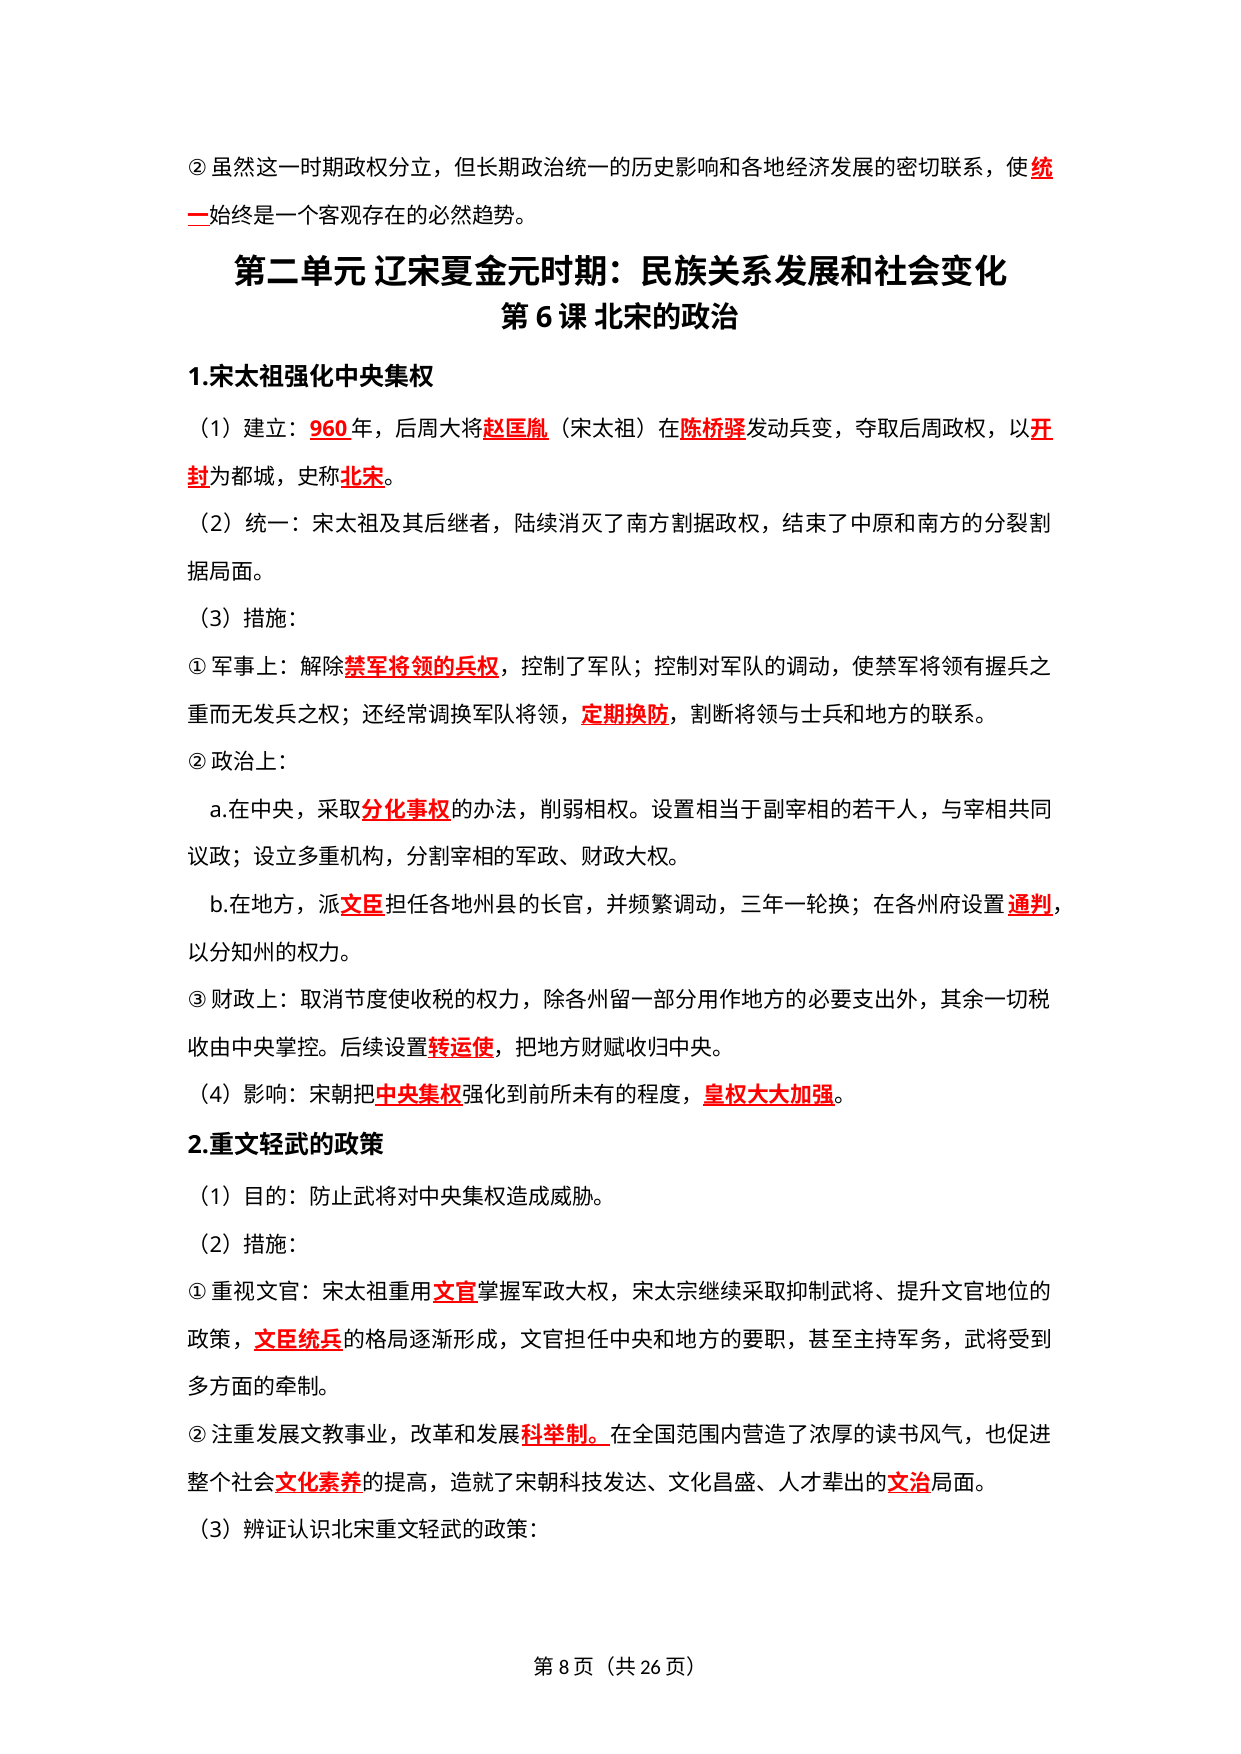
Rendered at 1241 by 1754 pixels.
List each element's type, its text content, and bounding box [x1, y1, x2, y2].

text 2.重文轻武的政策 [187, 1125, 1053, 1161]
text （4）影响：宋朝把中央集权强化到前所未有的程度，皇权大大加强。 [187, 1077, 1053, 1109]
text ②政治上： [187, 744, 1053, 776]
text ①军事上：解除禁军将领的兵权，控制了军队；控制对军队的调动，使禁军将领有握兵之重而无发兵之权；还经常调换军队将领，定期换防，割断将领与士兵和地方的联系。 [187, 649, 1053, 728]
text （1）建立：960年，后周大将赵匡胤（宋太祖）在陈桥驿发动兵变，夺取后周政权，以开封为都城，史称北宋。 [187, 411, 1053, 491]
text 第二单元 辽宋夏金元时期：民族关系发展和社会变化 [187, 245, 1053, 293]
text （2）统一：宋太祖及其后继者，陆续消灭了南方割据政权，结束了中原和南方的分裂割据局面。 [187, 506, 1053, 586]
text （3）辨证认识北宋重文轻武的政策： [187, 1512, 1053, 1544]
text b.在地方，派文臣担任各地州县的长官，并频繁调动，三年一轮换；在各州府设置通判，以分知州的权力。 [187, 887, 1053, 966]
text 1.宋太祖强化中央集权 [187, 357, 1053, 393]
text ①重视文官：宋太祖重用文官掌握军政大权，宋太宗继续采取抑制武将、提升文官地位的政策，文臣统兵的格局逐渐形成，文官担任中央和地方的要职，甚至主持军务，武将受到多方面的牵制。 [187, 1274, 1053, 1401]
text a.在中央，采取分化事权的办法，削弱相权。设置相当于副宰相的若干人，与宰相共同议政；设立多重机构，分割宰相的军政、财政大权。 [187, 792, 1053, 871]
text ②虽然这一时期政权分立，但长期政治统一的历史影响和各地经济发展的密切联系，使统一始终是一个客观存在的必然趋势。 [187, 150, 1053, 229]
text ③财政上：取消节度使收税的权力，除各州留一部分用作地方的必要支出外，其余一切税收由中央掌控。后续设置转运使，把地方财赋收归中央。 [187, 982, 1053, 1061]
text 第6课 北宋的政治 [187, 293, 1053, 336]
text （1）目的：防止武将对中央集权造成威胁。 [187, 1179, 1053, 1211]
text （3）措施： [187, 601, 1053, 633]
text （2）措施： [187, 1227, 1053, 1258]
text ②注重发展文教事业，改革和发展科举制。在全国范围内营造了浓厚的读书风气，也促进整个社会文化素养的提高，造就了宋朝科技发达、文化昌盛、人才辈出的文治局面。 [187, 1417, 1053, 1496]
